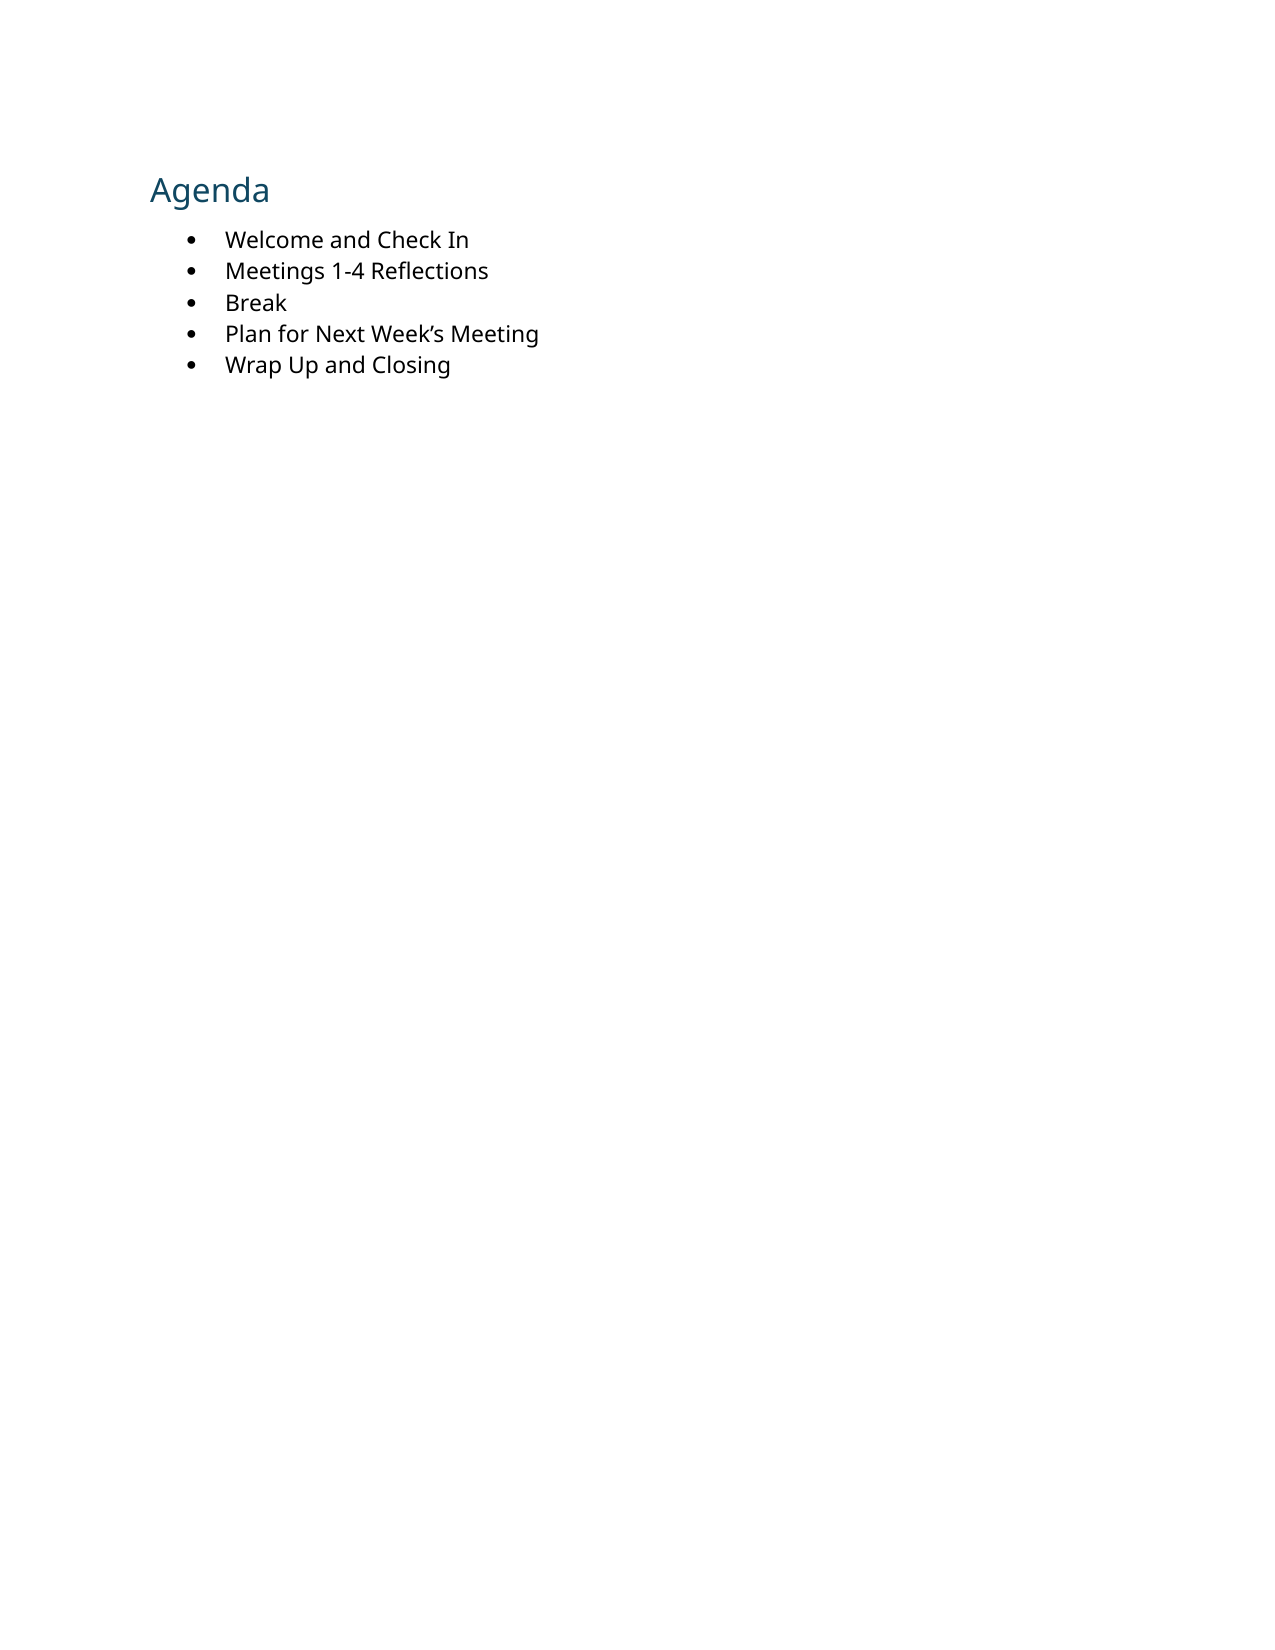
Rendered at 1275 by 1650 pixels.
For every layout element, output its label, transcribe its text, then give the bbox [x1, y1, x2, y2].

subtitle Agenda [150, 167, 1125, 212]
list Wrap Up and Closing​ [187, 349, 1125, 380]
list Meetings 1-4 Reflections​ [187, 255, 1125, 286]
list Welcome and Check In​ [187, 224, 1125, 255]
list Plan for Next Week’s Meeting ​ [187, 318, 1125, 349]
list Break [187, 286, 1125, 318]
